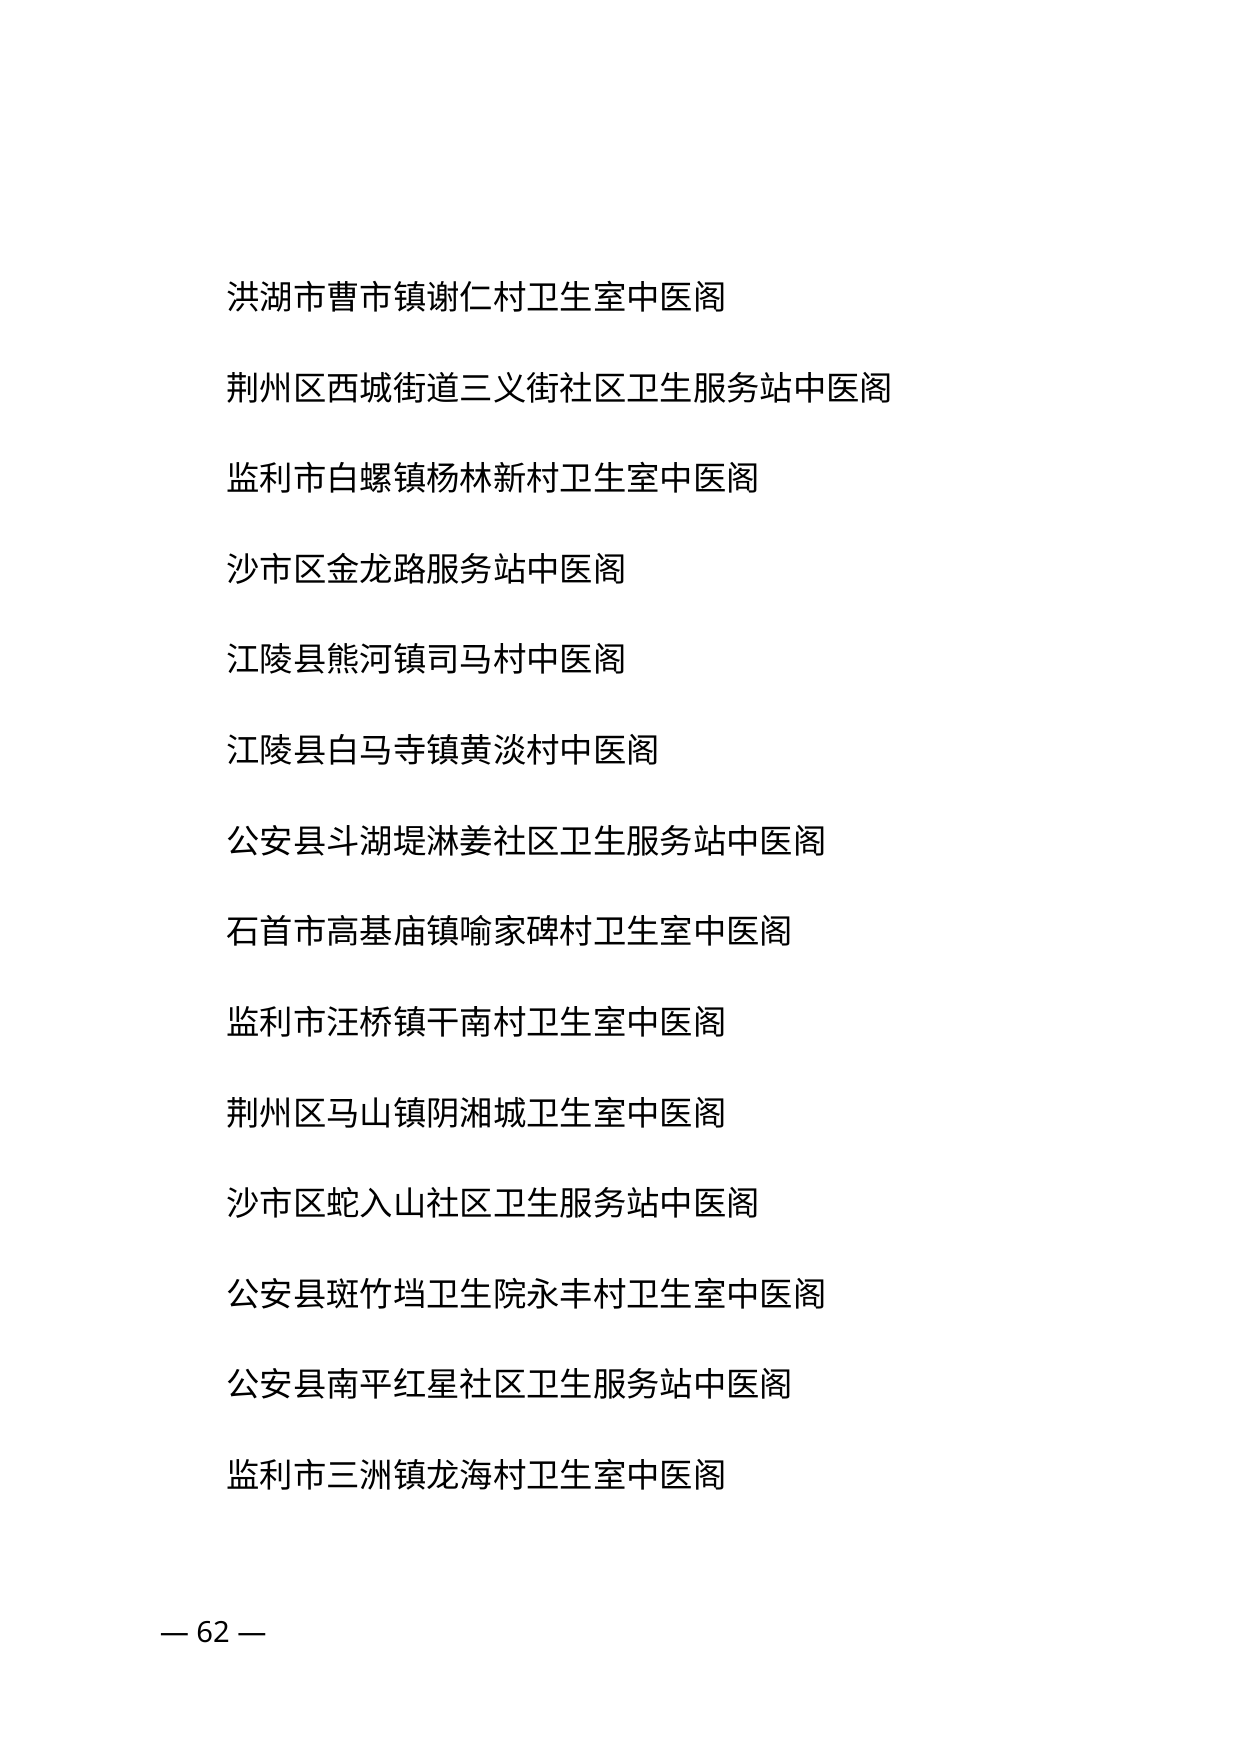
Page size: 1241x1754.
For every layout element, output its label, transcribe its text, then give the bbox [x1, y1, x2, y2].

text 洪湖市曹市镇谢仁村卫生室中医阁 [159, 249, 1081, 340]
text 沙市区金龙路服务站中医阁 [159, 521, 1081, 612]
text 荆州区西城街道三义街社区卫生服务站中医阁 [159, 340, 1081, 431]
text 公安县斗湖堤淋姜社区卫生服务站中医阁 [159, 793, 1081, 884]
text 沙市区蛇入山社区卫生服务站中医阁 [159, 1156, 1081, 1246]
text 江陵县白马寺镇黄淡村中医阁 [159, 703, 1081, 793]
text 监利市白螺镇杨林新村卫生室中医阁 [159, 431, 1081, 521]
text 石首市高基庙镇喻家碑村卫生室中医阁 [159, 884, 1081, 974]
text 监利市三洲镇龙海村卫生室中医阁 [159, 1428, 1081, 1518]
text 监利市汪桥镇干南村卫生室中医阁 [159, 974, 1081, 1065]
text 荆州区马山镇阴湘城卫生室中医阁 [159, 1065, 1081, 1156]
text 公安县斑竹垱卫生院永丰村卫生室中医阁 [159, 1246, 1081, 1337]
text 江陵县熊河镇司马村中医阁 [159, 612, 1081, 703]
text 公安县南平红星社区卫生服务站中医阁 [159, 1337, 1081, 1428]
